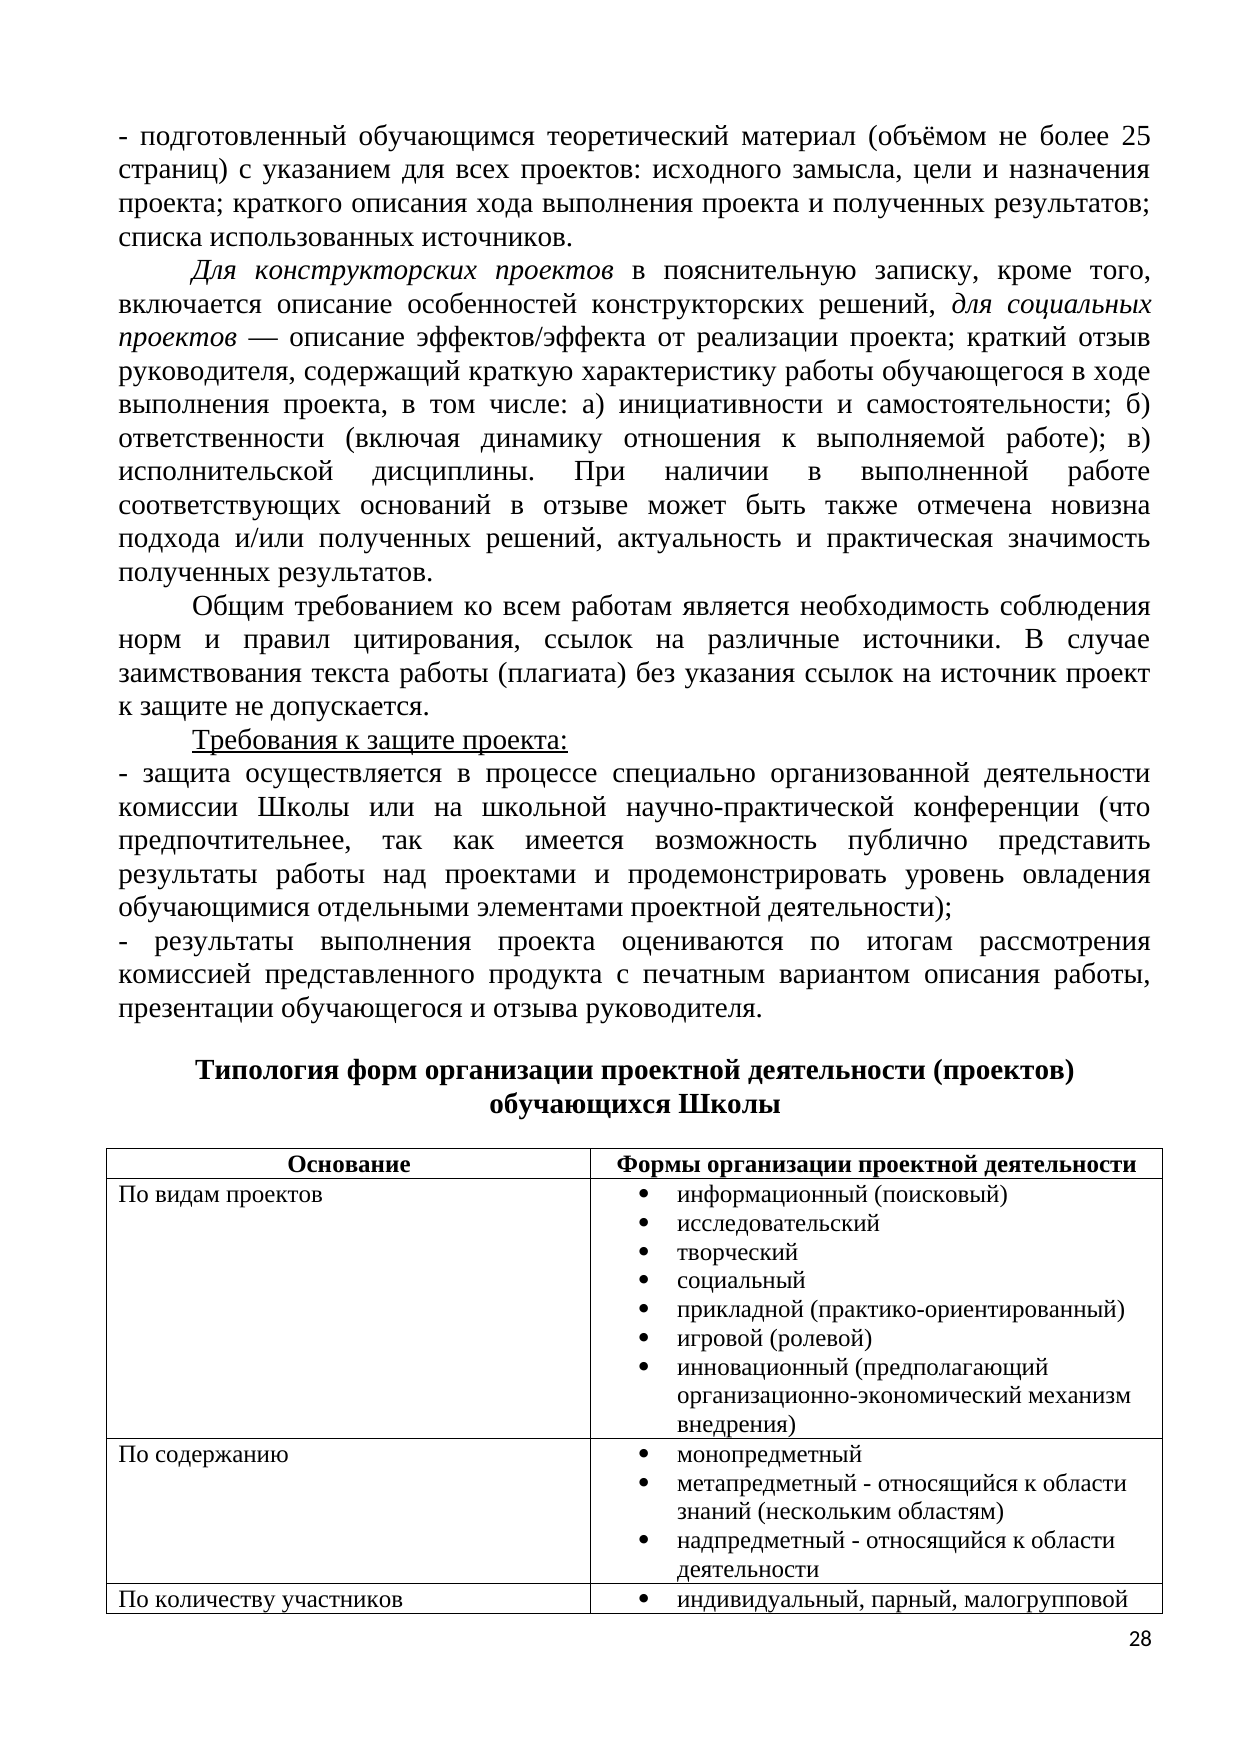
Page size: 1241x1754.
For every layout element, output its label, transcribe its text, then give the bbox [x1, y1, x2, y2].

table_header Основание [107, 1149, 590, 1178]
text - результаты выполнения проекта оцениваются по итогам рассмотрения комиссией представленного продукта с печатным вариантом описания работы, презентации обучающегося и отзыва руководителя. [118, 923, 1152, 1024]
table_header Формы организации проектной деятельности [591, 1149, 1162, 1178]
text обучающихся Школы [118, 1086, 1152, 1119]
table_cell По содержанию [107, 1439, 590, 1583]
table_cell монопредметный метапредметный - относящийся к области знаний (нескольким областям) надпредметный - относящийся к области деятельности [591, 1439, 1162, 1583]
text Для конструкторских проектов в пояснительную записку, кроме того, включается описание особенностей конструкторских решений, для социальных проектов — описание эффектов/эффекта от реализации проекта; краткий отзыв руководителя, содержащий краткую характеристику работы обучающегося в ходе выполнения проекта, в том числе: а) инициативности и самостоятельности; б) ответственности (включая динамику отношения к выполняемой работе); в) исполнительской дисциплины. При наличии в выполненной работе соответствующих оснований в отзыве может быть также отмечена новизна подхода и/или полученных решений, актуальность и практическая значимость полученных результатов. [118, 252, 1152, 588]
text Типология форм организации проектной деятельности (проектов) [118, 1052, 1152, 1086]
text Требования к защите проекта: [118, 722, 1152, 755]
table_cell По видам проектов [107, 1179, 590, 1438]
table_cell информационный (поисковый) исследовательский творческий социальный прикладной (практико-ориентированный) игровой (ролевой) инновационный (предполагающий организационно-экономический механизм внедрения) [591, 1179, 1162, 1438]
text Общим требованием ко всем работам является необходимость соблюдения норм и правил цитирования, ссылок на различные источники. В случае заимствования текста работы (плагиата) без указания ссылок на источник проект к защите не допускается. [118, 588, 1152, 722]
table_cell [107, 1584, 590, 1612]
text - подготовленный обучающимся теоретический материал (объёмом не более 25 страниц) с указанием для всех проектов: исходного замысла, цели и назначения проекта; краткого описания хода выполнения проекта и полученных результатов; списка использованных источников. [118, 118, 1152, 252]
text - защита осуществляется в процессе специально организованной деятельности комиссии Школы или на школьной научно-практической конференции (что предпочтительнее, так как имеется возможность публично представить результаты работы над проектами и продемонстрировать уровень овладения обучающимися отдельными элементами проектной деятельности); [118, 755, 1152, 923]
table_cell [591, 1584, 1162, 1612]
